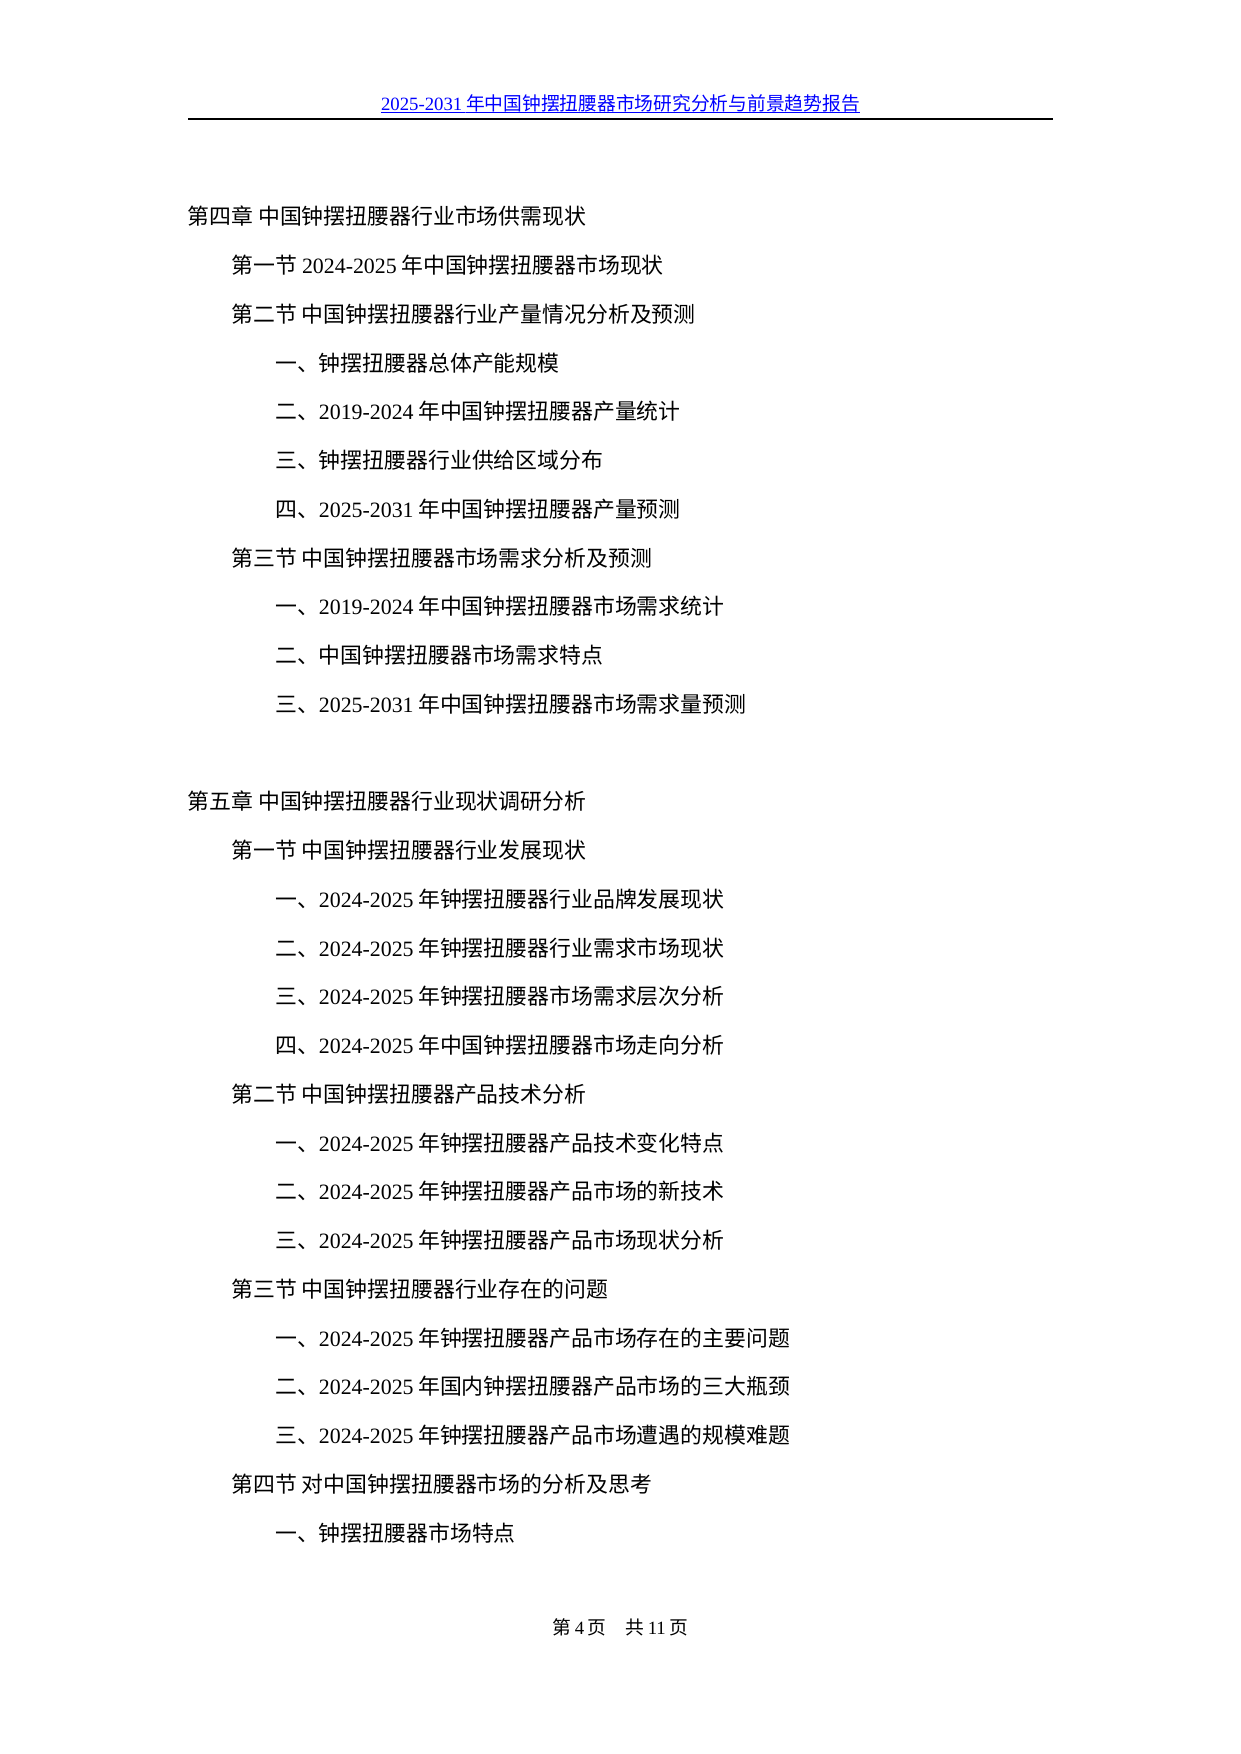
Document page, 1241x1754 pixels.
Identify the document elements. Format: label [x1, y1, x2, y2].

text [187, 150, 1053, 1548]
